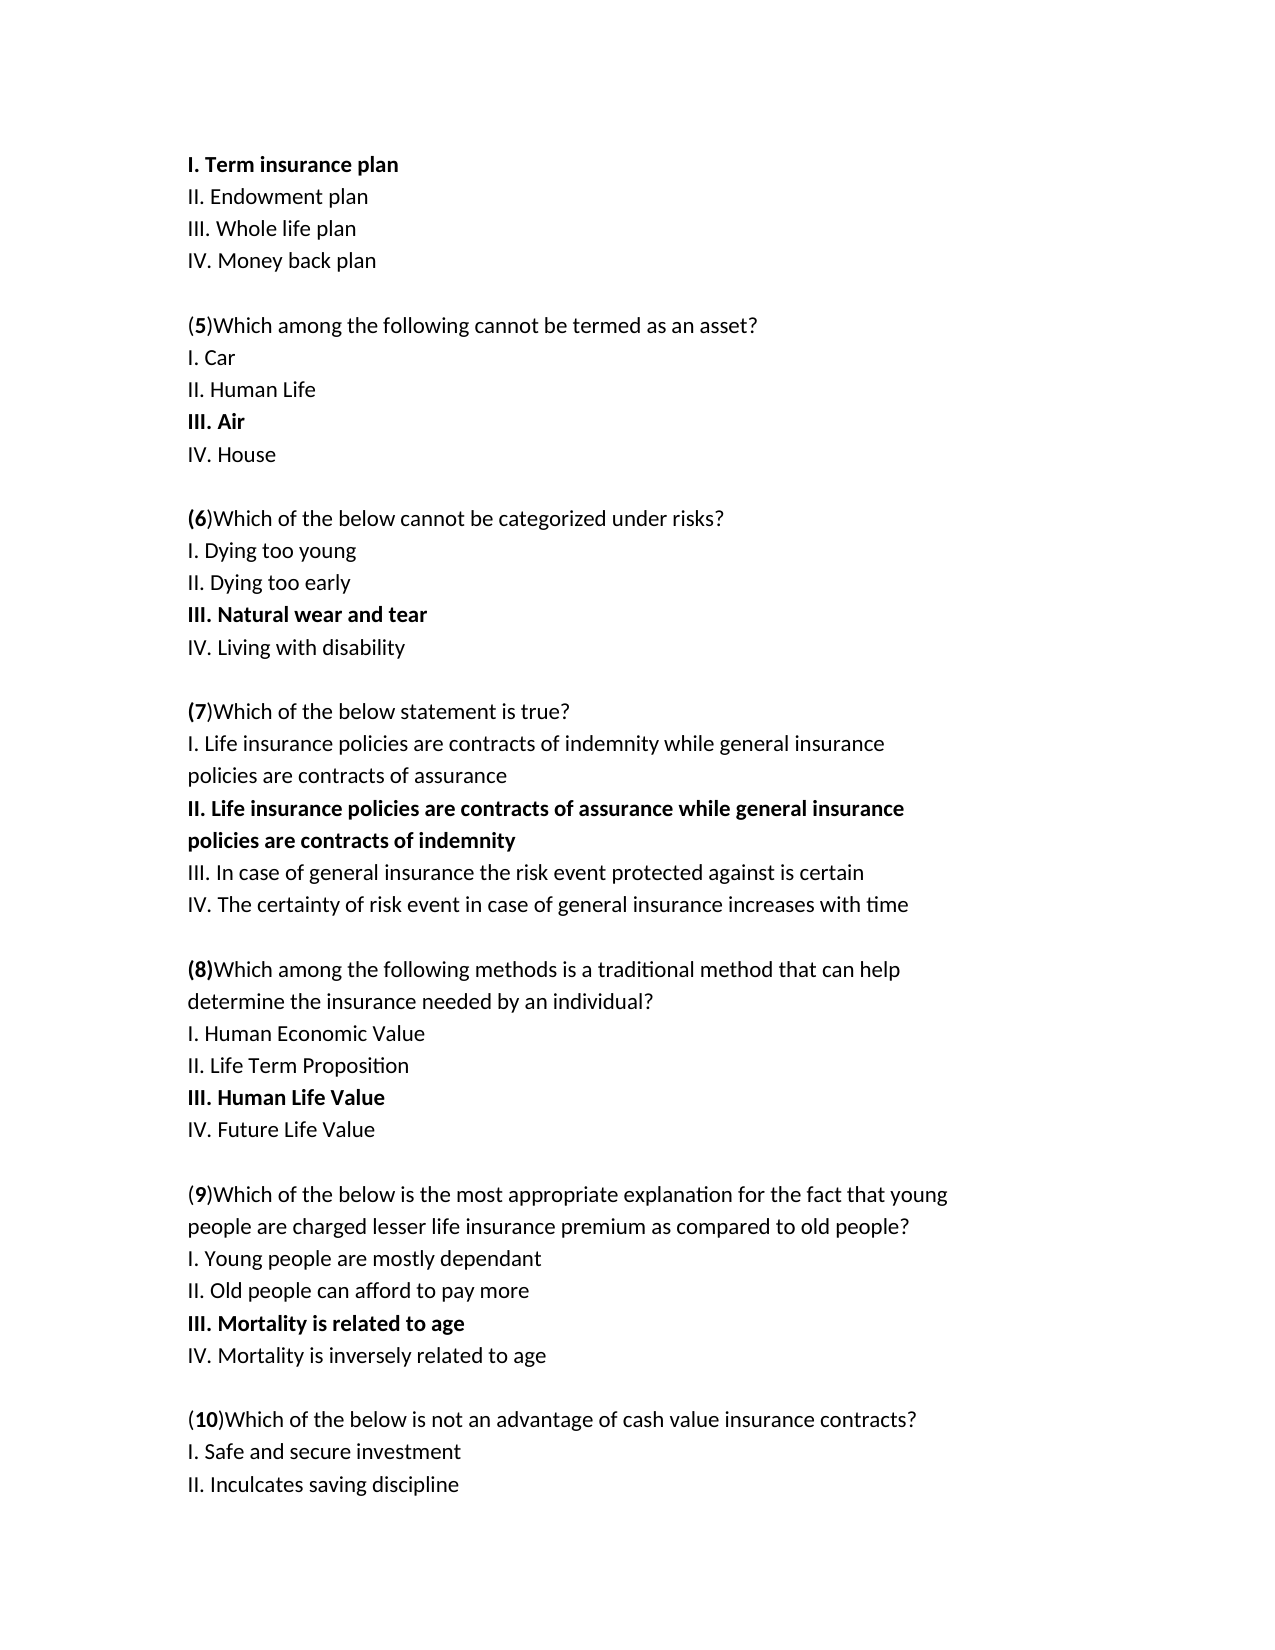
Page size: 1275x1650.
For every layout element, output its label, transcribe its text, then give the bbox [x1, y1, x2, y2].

text I. Safe and secure investment [187, 1437, 1087, 1466]
text policies are contracts of assurance [187, 762, 1087, 789]
text I. Dying too young [187, 536, 1087, 564]
text III. In case of general insurance the risk event protected against is certain [187, 858, 1087, 886]
text I. Human Economic Value [187, 1019, 1087, 1047]
text (5)Which among the following cannot be termed as an asset? [187, 311, 1087, 339]
text II. Endowment plan [187, 182, 1087, 210]
text policies are contracts of indemnity [187, 826, 1087, 854]
text III. Human Life Value [187, 1083, 1087, 1111]
text IV. Mortality is inversely related to age [187, 1341, 1087, 1369]
text I. Life insurance policies are contracts of indemnity while general insurance [187, 729, 1087, 757]
text III. Whole life plan [187, 214, 1087, 242]
text II. Life insurance policies are contracts of assurance while general insurance [187, 794, 1087, 822]
text IV. Money back plan [187, 247, 1087, 274]
text (10)Which of the below is not an advantage of cash value insurance contracts? [187, 1405, 1087, 1433]
text I. Young people are mostly dependant [187, 1244, 1087, 1272]
text I. Term insurance plan [187, 150, 1087, 178]
text people are charged lesser life insurance premium as compared to old people? [187, 1212, 1087, 1240]
text III. Mortality is related to age [187, 1309, 1087, 1337]
text II. Life Term Proposition [187, 1051, 1087, 1079]
text determine the insurance needed by an individual? [187, 987, 1087, 1015]
text II. Inculcates saving discipline [187, 1470, 1087, 1498]
text IV. Future Life Value [187, 1116, 1087, 1144]
text (9)Which of the below is the most appropriate explanation for the fact that young [187, 1180, 1087, 1208]
text IV. Living with disability [187, 633, 1087, 661]
text II. Old people can afford to pay more [187, 1277, 1087, 1304]
text III. Air [187, 407, 1087, 436]
text IV. The certainty of risk event in case of general insurance increases with time [187, 890, 1087, 918]
text II. Dying too early [187, 568, 1087, 596]
text III. Natural wear and tear [187, 601, 1087, 629]
text (7)Which of the below statement is true? [187, 697, 1087, 725]
text (8)Which among the following methods is a traditional method that can help [187, 955, 1087, 983]
text (6)Which of the below cannot be categorized under risks? [187, 504, 1087, 532]
text II. Human Life [187, 375, 1087, 403]
text IV. House [187, 440, 1087, 468]
text I. Car [187, 343, 1087, 371]
